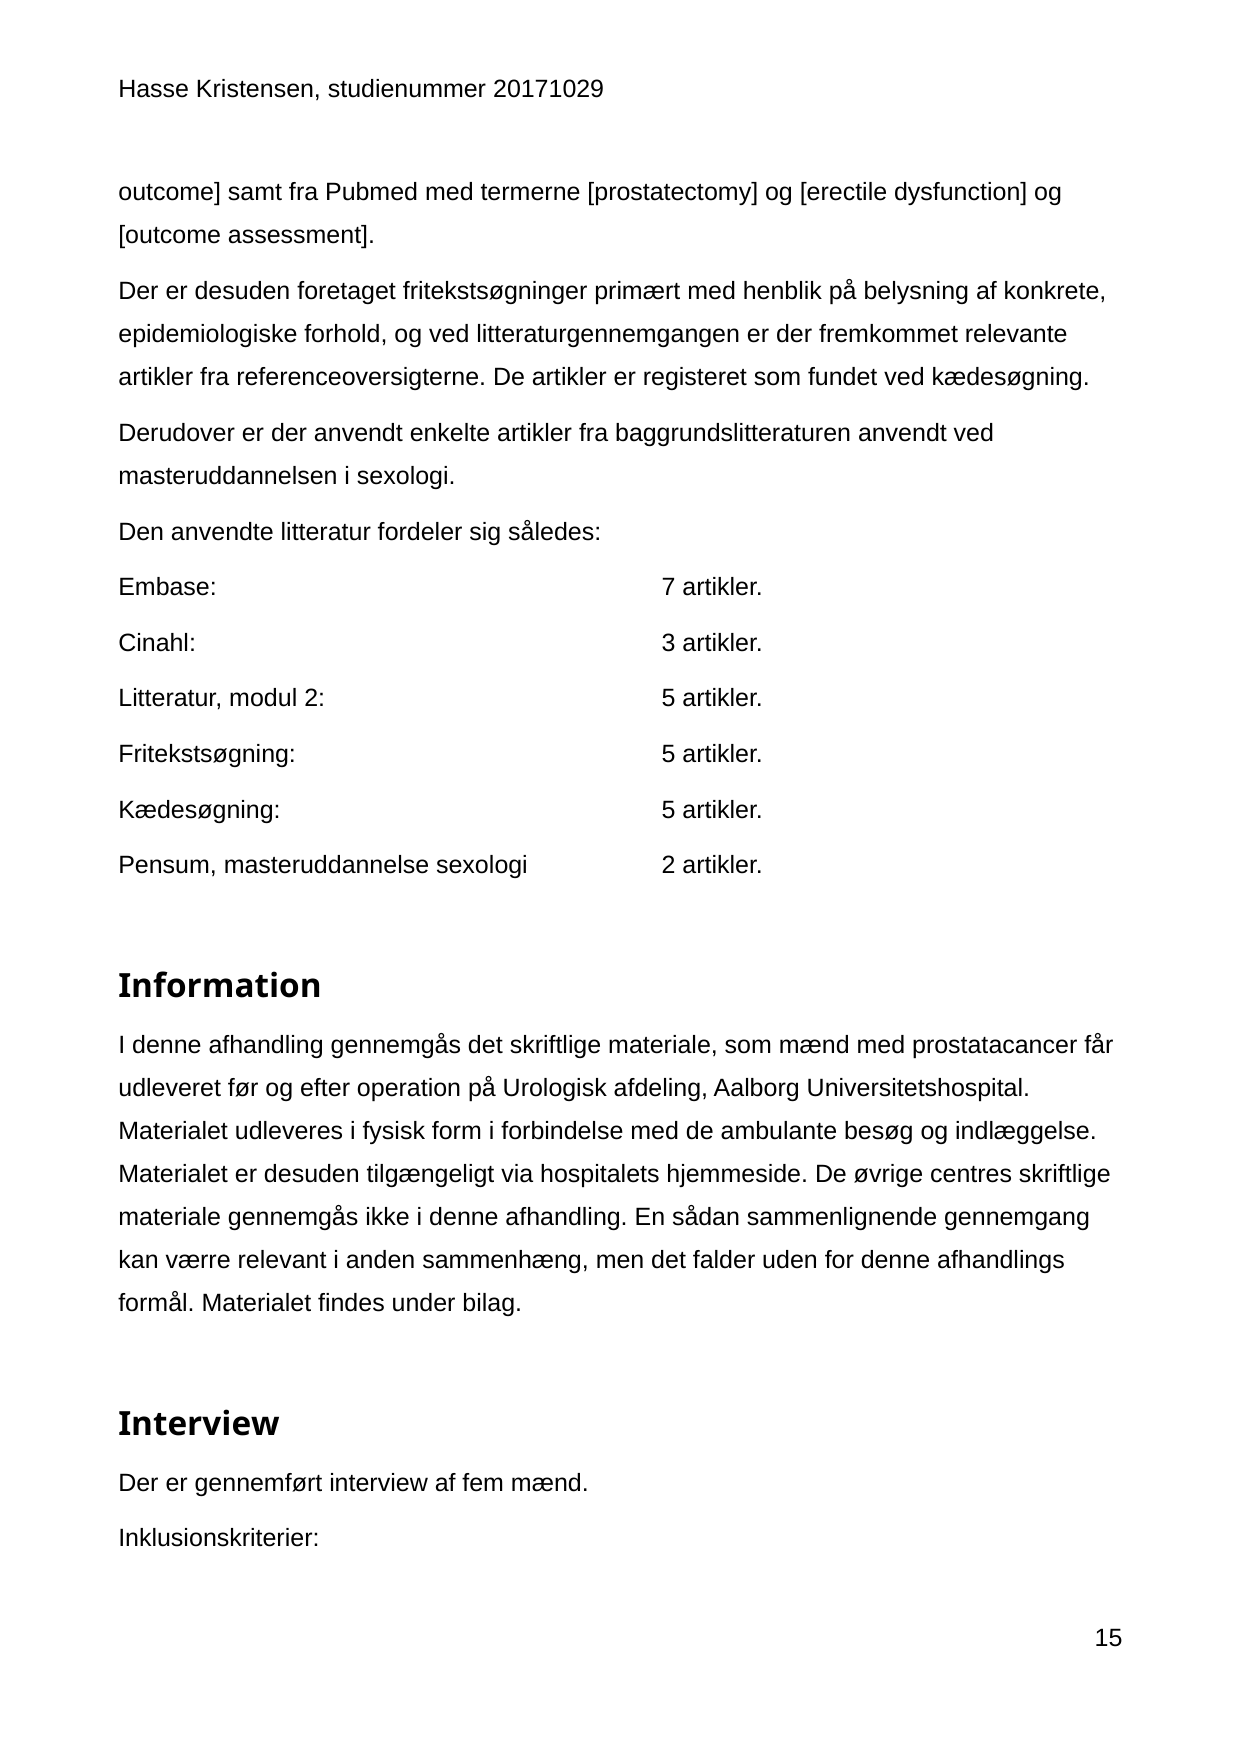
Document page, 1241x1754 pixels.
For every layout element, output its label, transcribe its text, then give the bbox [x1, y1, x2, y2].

text Inklusionskriterier: [118, 1523, 1122, 1552]
text Kædesøgning: 5 artikler. [118, 795, 1122, 823]
subtitle Information [118, 962, 1122, 1007]
subtitle Interview [118, 1400, 1122, 1445]
text Pensum, masteruddannelse sexologi 2 artikler. [118, 850, 1122, 879]
text Cinahl: 3 artikler. [118, 628, 1122, 657]
text Der er gennemført interview af fem mænd. [118, 1468, 1122, 1497]
text Fritekstsøgning: 5 artikler. [118, 739, 1122, 768]
text Den anvendte litteratur fordeler sig således: [118, 517, 1122, 545]
text Litteratur, modul 2: 5 artikler. [118, 683, 1122, 712]
text I denne afhandling gennemgås det skriftlige materiale, som mænd med prostatacancer får udleveret før og efter operation på Urologisk afdeling, Aalborg Universitetshospital. Materialet udleveres i fysisk form i forbindelse med de ambulante besøg og indlæggelse. Materialet er desuden tilgængeligt via hospitalets hjemmeside. De øvrige centres skriftlige materiale gennemgås ikke i denne afhandling. En sådan sammenlignende gennemgang kan værre relevant i anden sammenhæng, men det falder uden for denne afhandlings formål. Materialet findes under bilag. [118, 1030, 1122, 1317]
text Embase: 7 artikler. [118, 572, 1122, 601]
text Der er desuden foretaget fritekstsøgninger primært med henblik på belysning af konkrete, epidemiologiske forhold, og ved litteraturgennemgangen er der fremkommet relevante artikler fra referenceoversigterne. De artikler er registeret som fundet ved kædesøgning. [118, 276, 1122, 391]
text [118, 177, 1122, 249]
text Derudover er der anvendt enkelte artikler fra baggrundslitteraturen anvendt ved masteruddannelsen i sexologi. [118, 418, 1122, 490]
